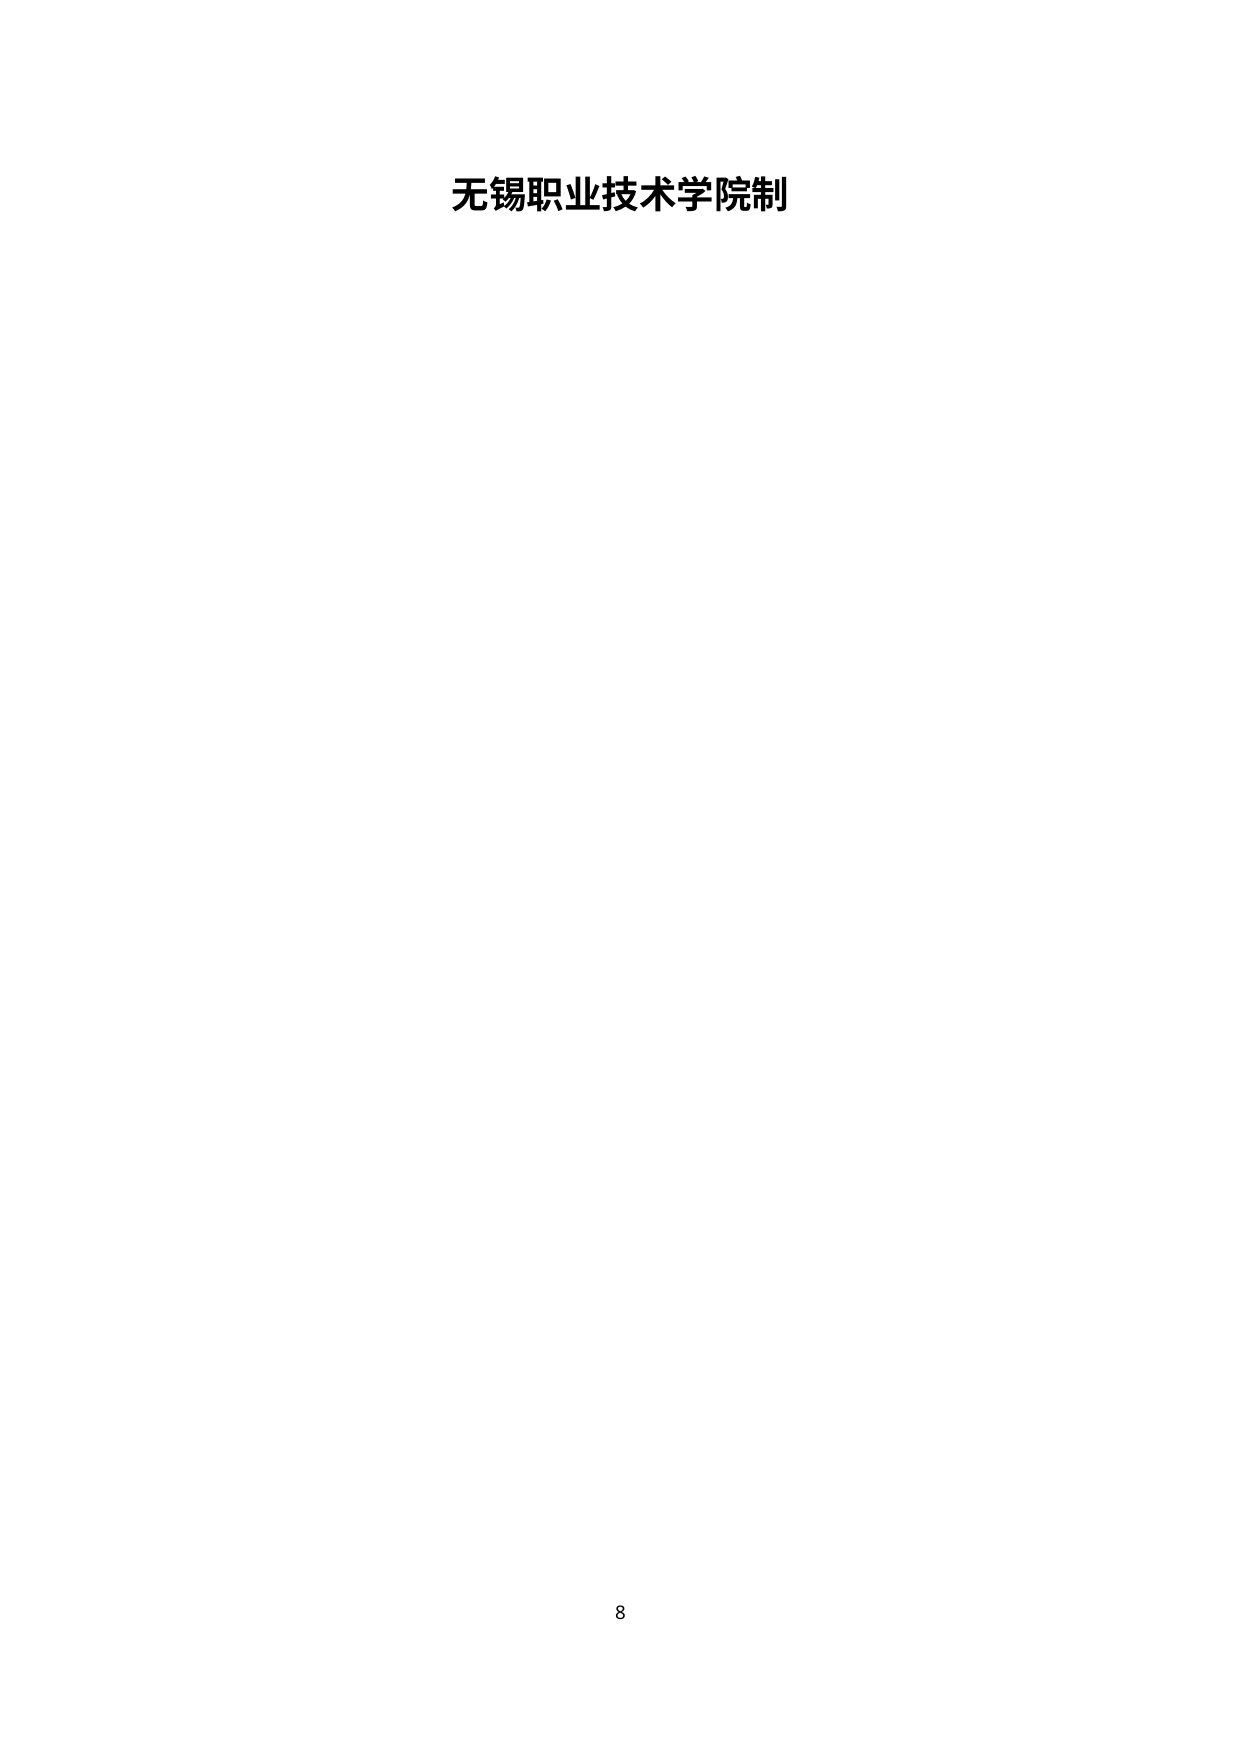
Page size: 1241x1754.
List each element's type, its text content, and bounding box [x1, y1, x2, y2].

text 无锡职业技术学院制 [187, 160, 1053, 225]
